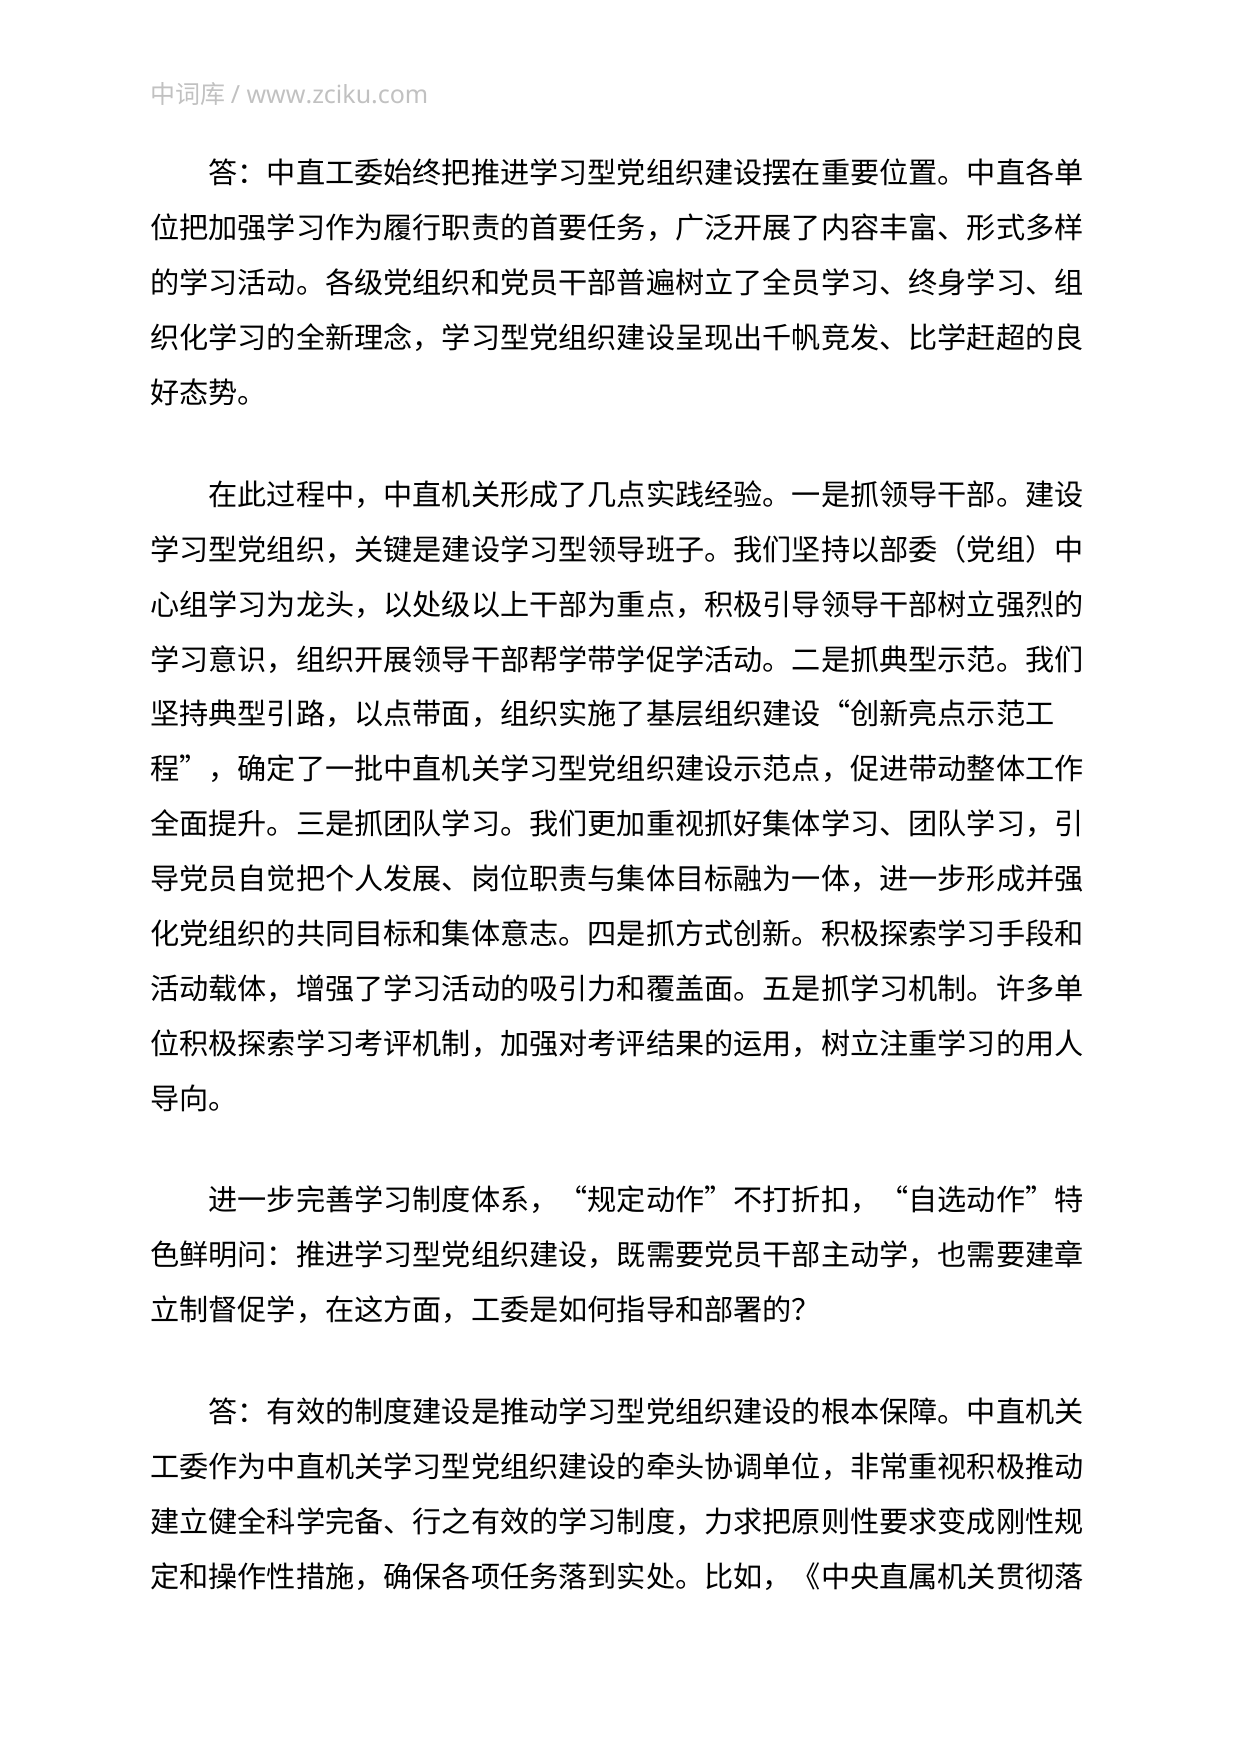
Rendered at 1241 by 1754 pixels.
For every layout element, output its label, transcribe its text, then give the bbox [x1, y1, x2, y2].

text 进一步完善学习制度体系，“规定动作”不打折扣，“自选动作”特色鲜明问：推进学习型党组织建设，既需要党员干部主动学，也需要建章立制督促学，在这方面，工委是如何指导和部署的？ [150, 1177, 1090, 1329]
text 答：中直工委始终把推进学习型党组织建设摆在重要位置。中直各单位把加强学习作为履行职责的首要任务，广泛开展了内容丰富、形式多样的学习活动。各级党组织和党员干部普遍树立了全员学习、终身学习、组织化学习的全新理念，学习型党组织建设呈现出千帆竞发、比学赶超的良好态势。 [150, 150, 1090, 412]
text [150, 1388, 1090, 1596]
text 在此过程中，中直机关形成了几点实践经验。一是抓领导干部。建设学习型党组织，关键是建设学习型领导班子。我们坚持以部委（党组）中心组学习为龙头，以处级以上干部为重点，积极引导领导干部树立强烈的学习意识，组织开展领导干部帮学带学促学活动。二是抓典型示范。我们坚持典型引路，以点带面，组织实施了基层组织建设“创新亮点示范工程”，确定了一批中直机关学习型党组织建设示范点，促进带动整体工作全面提升。三是抓团队学习。我们更加重视抓好集体学习、团队学习，引导党员自觉把个人发展、岗位职责与集体目标融为一体，进一步形成并强化党组织的共同目标和集体意志。四是抓方式创新。积极探索学习手段和活动载体，增强了学习活动的吸引力和覆盖面。五是抓学习机制。许多单位积极探索学习考评机制，加强对考评结果的运用，树立注重学习的用人导向。 [150, 471, 1090, 1117]
